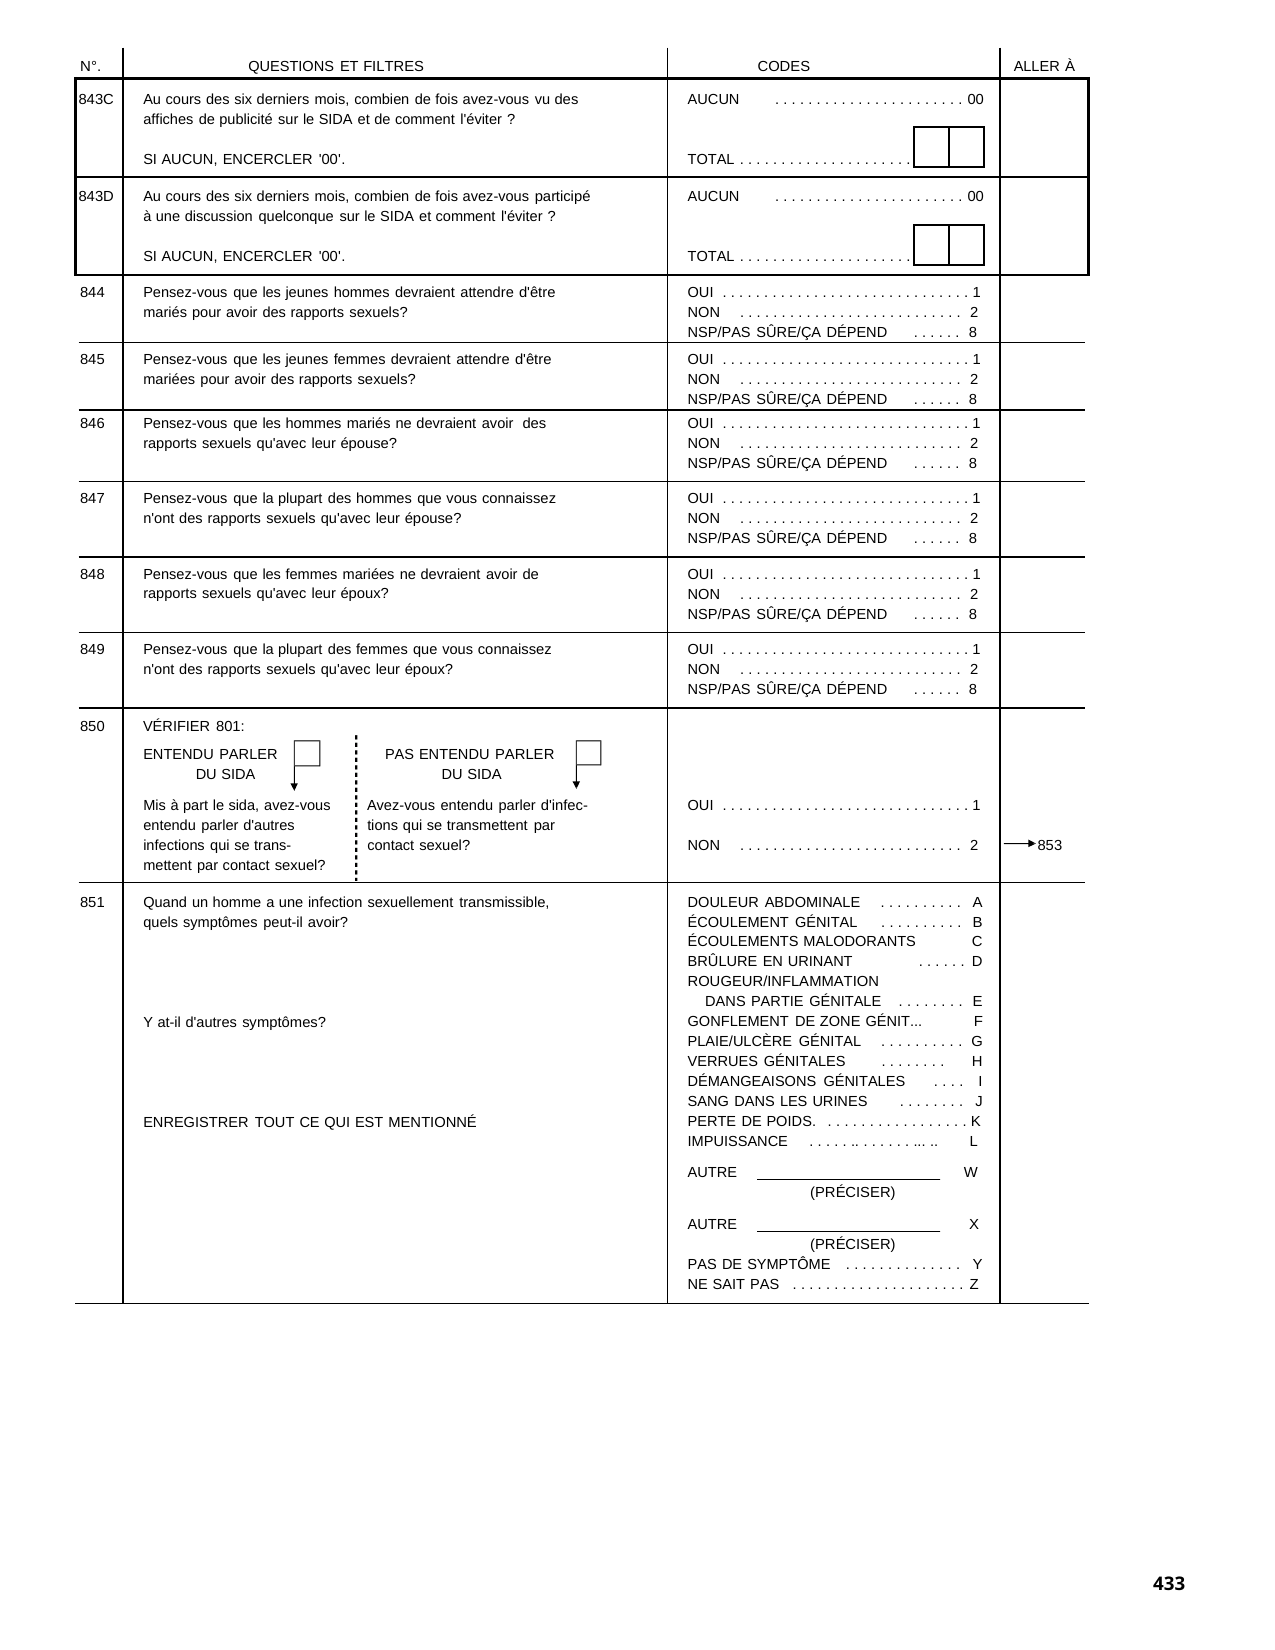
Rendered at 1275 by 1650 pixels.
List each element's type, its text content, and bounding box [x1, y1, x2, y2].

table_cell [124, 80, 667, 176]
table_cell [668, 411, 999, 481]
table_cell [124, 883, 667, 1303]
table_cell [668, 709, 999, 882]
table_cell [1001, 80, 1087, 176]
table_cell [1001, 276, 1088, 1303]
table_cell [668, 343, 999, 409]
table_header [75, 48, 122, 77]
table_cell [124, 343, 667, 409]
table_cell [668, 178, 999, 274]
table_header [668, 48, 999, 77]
text 433 [64, 1570, 1185, 1596]
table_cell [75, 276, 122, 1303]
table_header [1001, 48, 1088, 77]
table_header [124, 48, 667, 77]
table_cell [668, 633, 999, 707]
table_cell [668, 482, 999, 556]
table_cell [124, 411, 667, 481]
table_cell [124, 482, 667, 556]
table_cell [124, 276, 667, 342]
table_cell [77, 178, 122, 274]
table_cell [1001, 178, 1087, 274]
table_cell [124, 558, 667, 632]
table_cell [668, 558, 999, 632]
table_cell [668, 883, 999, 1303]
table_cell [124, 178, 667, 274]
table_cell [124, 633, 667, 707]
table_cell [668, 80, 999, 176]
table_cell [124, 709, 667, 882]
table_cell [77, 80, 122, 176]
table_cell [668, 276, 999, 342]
